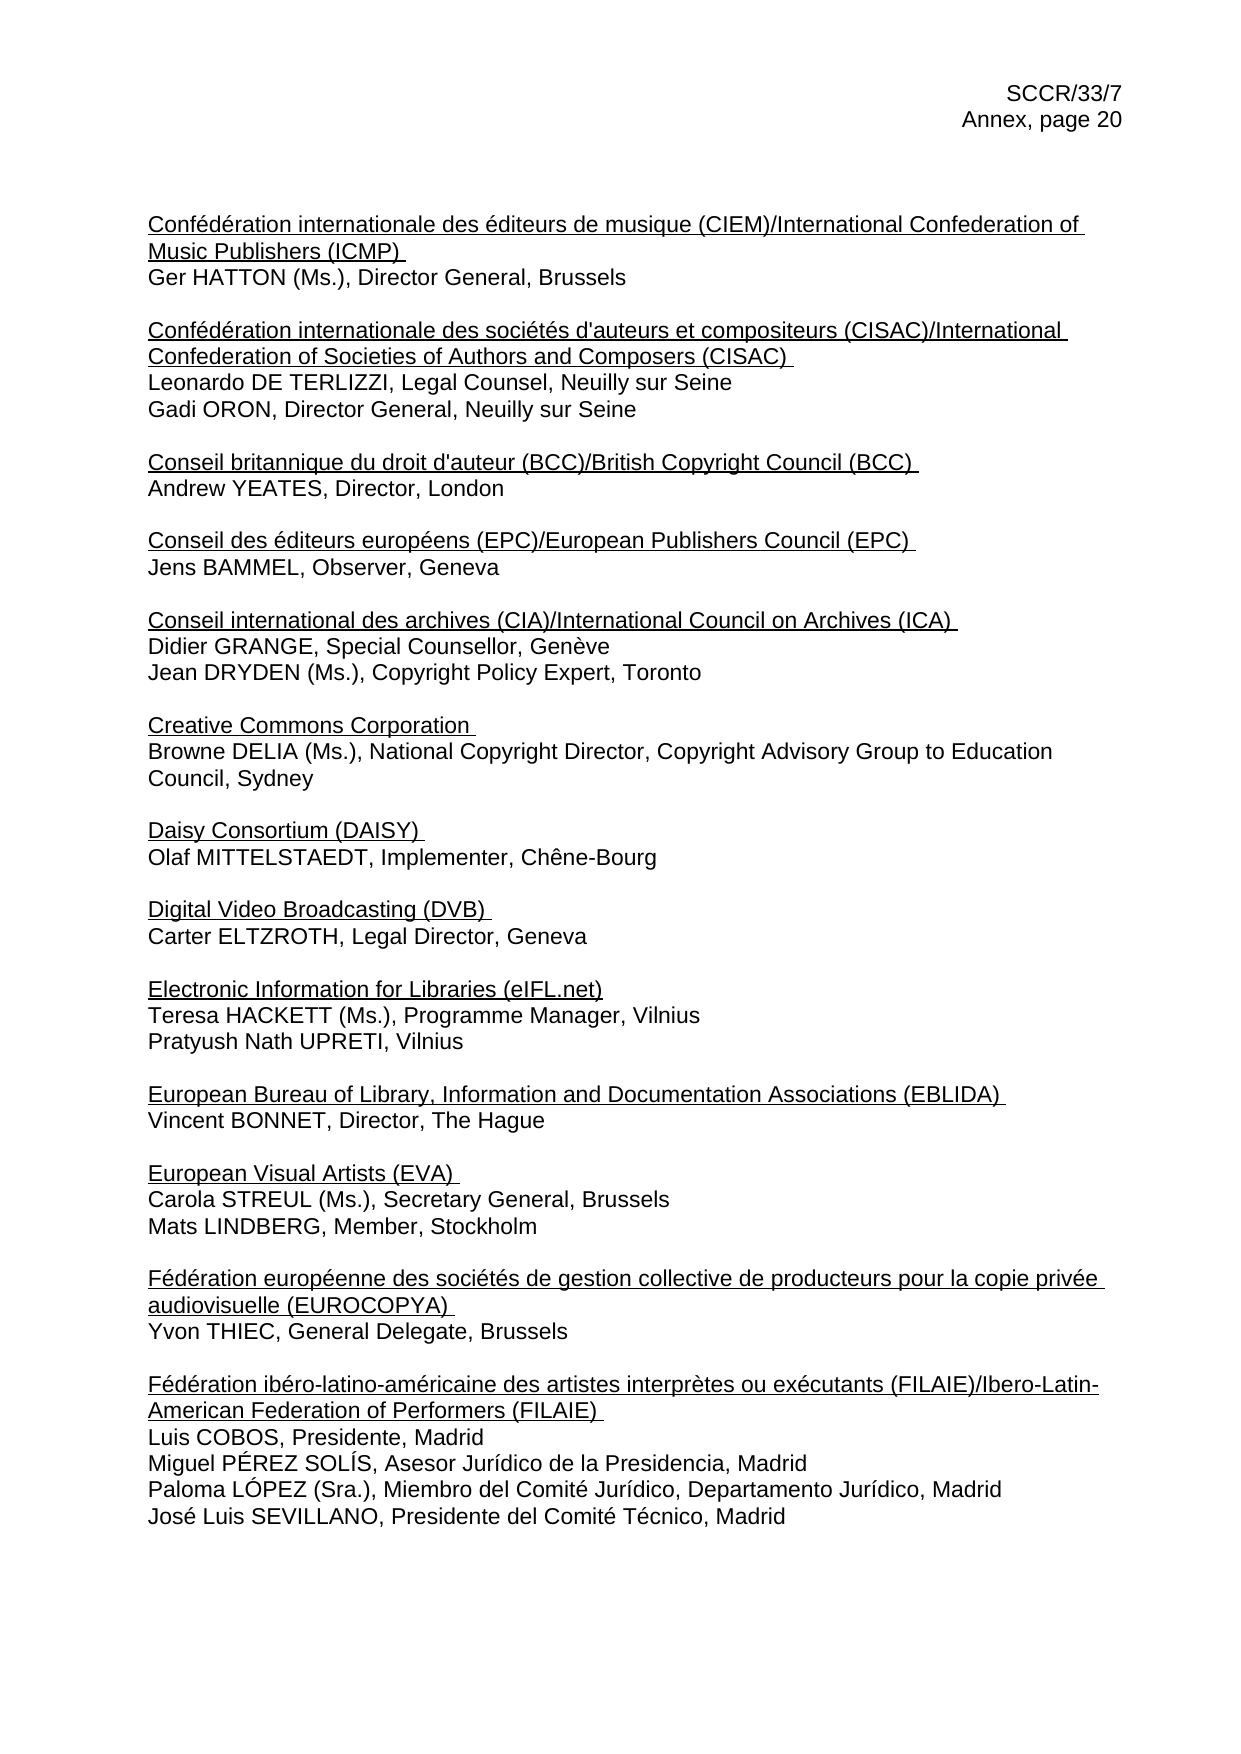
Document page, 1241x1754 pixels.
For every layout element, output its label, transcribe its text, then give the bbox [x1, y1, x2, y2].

text Paloma LÓPEZ (Sra.), Miembro del Comité Jurídico, Departamento Jurídico, Madrid [148, 1476, 1122, 1503]
text Browne DELIA (Ms.), National Copyright Director, Copyright Advisory Group to Education Council, Sydney [148, 738, 1122, 791]
text Fédération ibéro-latino-américaine des artistes interprètes ou exécutants (FILAIE)/Ibero-Latin-American Federation of Performers (FILAIE) [148, 1371, 1122, 1423]
text Teresa HACKETT (Ms.), Programme Manager, Vilnius [148, 1002, 1122, 1028]
text Digital Video Broadcasting (DVB) [148, 896, 1122, 923]
text Confédération internationale des éditeurs de musique (CIEM)/International Confederation of Music Publishers (ICMP) [148, 211, 1122, 264]
text Leonardo DE TERLIZZI, Legal Counsel, Neuilly sur Seine [148, 369, 1122, 396]
text Vincent BONNET, Director, The Hague [148, 1107, 1122, 1134]
text Pratyush Nath UPRETI, Vilnius [148, 1028, 1122, 1054]
text Miguel PÉREZ SOLÍS, Asesor Jurídico de la Presidencia, Madrid [148, 1450, 1122, 1476]
text Gadi ORON, Director General, Neuilly sur Seine [148, 396, 1122, 422]
text European Visual Artists (EVA) [148, 1160, 1122, 1186]
text Daisy Consortium (DAISY) [148, 817, 1122, 844]
text Carola STREUL (Ms.), Secretary General, Brussels [148, 1186, 1122, 1213]
text European Bureau of Library, Information and Documentation Associations (EBLIDA) [148, 1081, 1122, 1107]
text Olaf MITTELSTAEDT, Implementer, Chêne-Bourg [148, 844, 1122, 870]
text Confédération internationale des sociétés d'auteurs et compositeurs (CISAC)/International Confederation of Societies of Authors and Composers (CISAC) [148, 317, 1122, 369]
text Creative Commons Corporation [148, 712, 1122, 738]
text Luis COBOS, Presidente, Madrid [148, 1423, 1122, 1450]
text Conseil international des archives (CIA)/International Council on Archives (ICA) [148, 607, 1122, 633]
text Conseil britannique du droit d'auteur (BCC)/British Copyright Council (BCC) [148, 448, 1122, 475]
text Didier GRANGE, Special Counsellor, Genève [148, 633, 1122, 659]
text Yvon THIEC, General Delegate, Brussels [148, 1318, 1122, 1344]
text Jens BAMMEL, Observer, Geneva [148, 554, 1122, 580]
text Ger HATTON (Ms.), Director General, Brussels [148, 264, 1122, 290]
text Jean DRYDEN (Ms.), Copyright Policy Expert, Toronto [148, 659, 1122, 686]
text Conseil des éditeurs européens (EPC)/European Publishers Council (EPC) [148, 527, 1122, 554]
text Mats LINDBERG, Member, Stockholm [148, 1213, 1122, 1239]
text Carter ELTZROTH, Legal Director, Geneva [148, 923, 1122, 949]
text Andrew YEATES, Director, London [148, 475, 1122, 501]
text Fédération européenne des sociétés de gestion collective de producteurs pour la copie privée audiovisuelle (EUROCOPYA) [148, 1265, 1122, 1318]
text José Luis SEVILLANO, Presidente del Comité Técnico, Madrid [148, 1503, 1122, 1529]
text Electronic Information for Libraries (eIFL.net) [148, 976, 1122, 1002]
